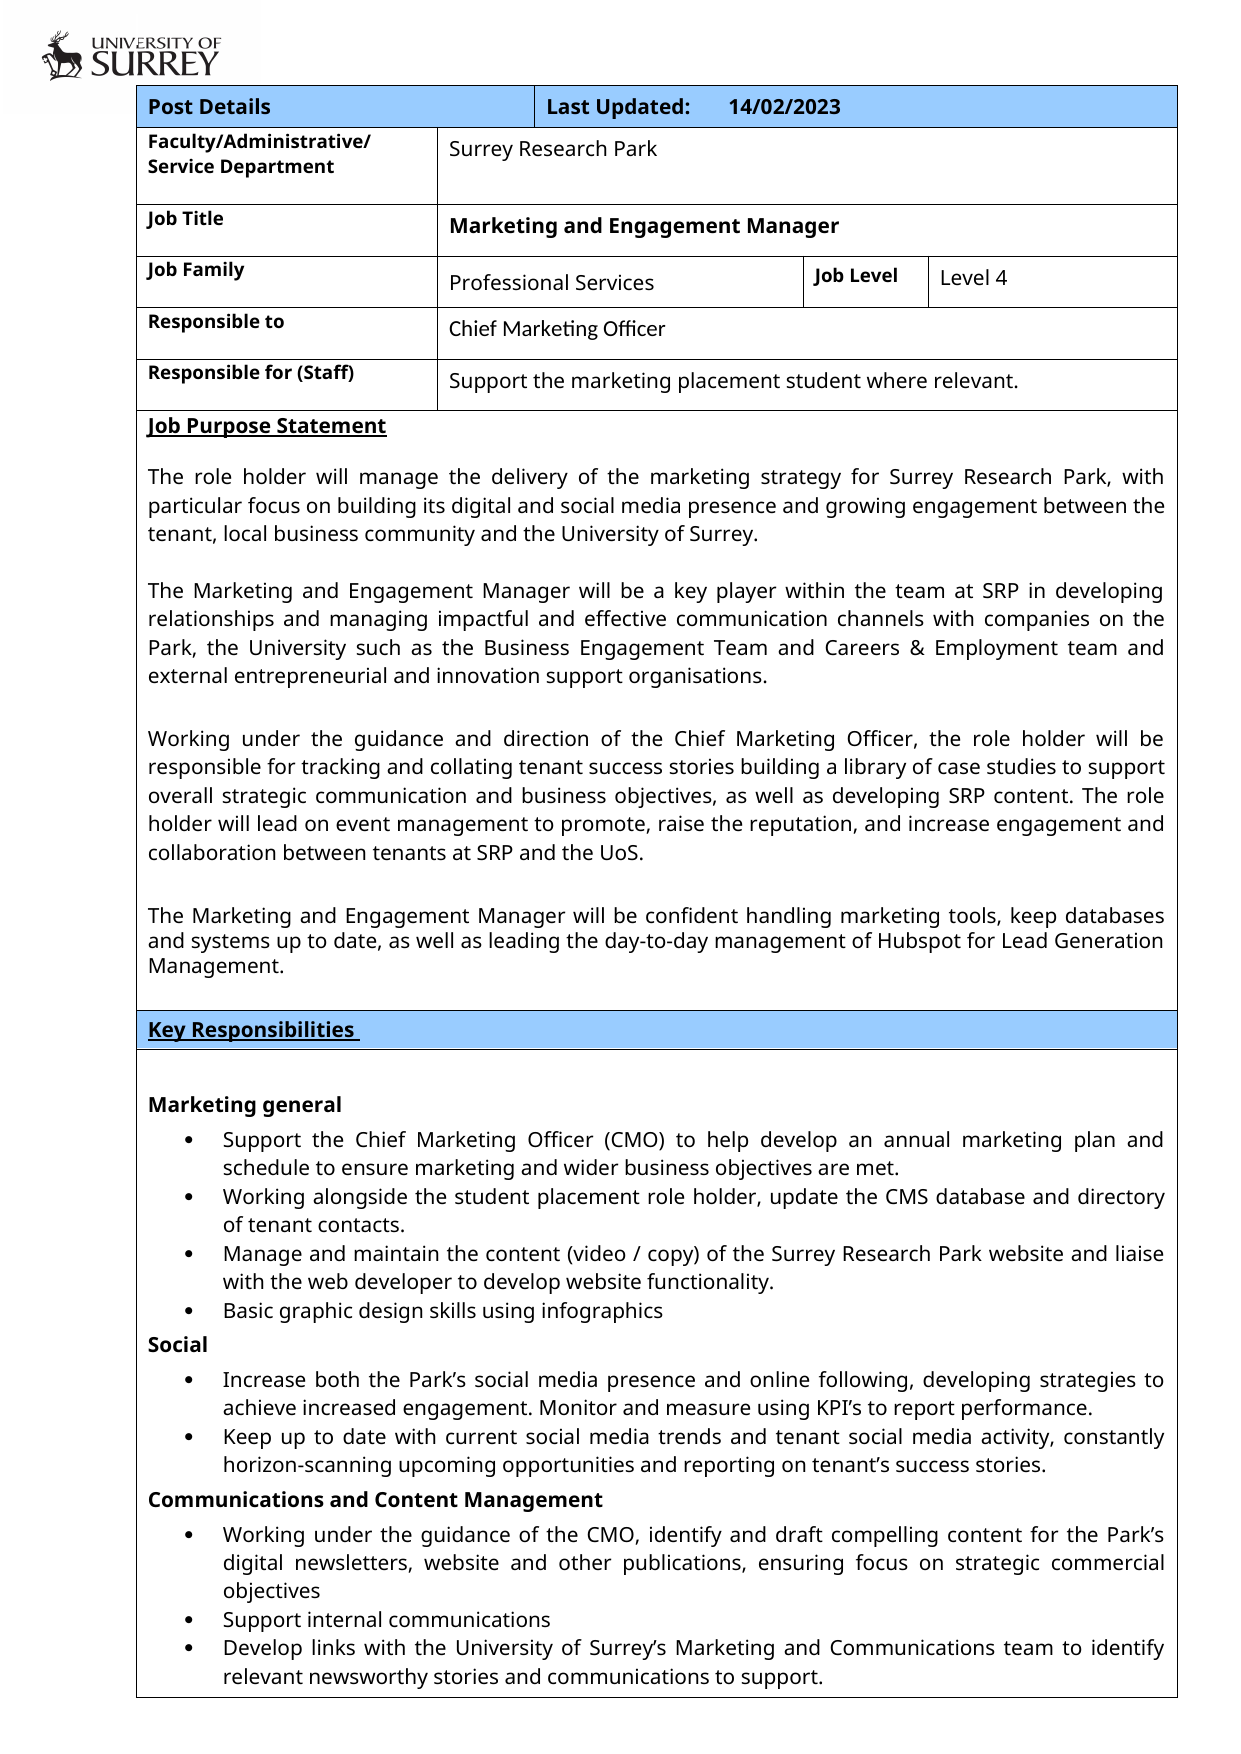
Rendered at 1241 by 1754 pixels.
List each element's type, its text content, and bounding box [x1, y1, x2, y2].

table_cell Level 4 [929, 257, 1177, 307]
table_cell Support the marketing placement student where relevant. [438, 360, 1177, 410]
table_cell Responsible to [137, 308, 437, 359]
table_cell Job Title [137, 205, 437, 256]
table_cell Surrey Research Park [438, 128, 1177, 204]
table_header Post Details [137, 86, 534, 127]
table_cell Chief Marketing Officer [438, 308, 1177, 359]
table_cell Professional Services [438, 257, 803, 307]
table_header Last Updated: 14/02/2023 [535, 86, 1177, 127]
table_cell Key Responsibilities [137, 1011, 1177, 1048]
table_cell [137, 1050, 1177, 1697]
table_cell Responsible for (Staff) [137, 360, 437, 410]
table_cell Job Purpose Statement The role holder will manage the delivery of the marketing strategy for Surrey Research Park, with particular focus on building its digital and social media presence and growing engagement between the tenant, local business community and the University of Surrey. The Marketing and Engagement Manager will be a key player within the team at SRP in developing relationships and managing impactful and effective communication channels with companies on the Park, the University such as the Business Engagement Team and Careers & Employment team and external entrepreneurial and innovation support organisations. Working under the guidance and direction of the Chief Marketing Officer, the role holder will be responsible for tracking and collating tenant success stories building a library of case studies to support overall strategic communication and business objectives, as well as developing SRP content. The role holder will lead on event management to promote, raise the reputation, and increase engagement and collaboration between tenants at SRP and the UoS. The Marketing and Engagement Manager will be confident handling marketing tools, keep databases and systems up to date, as well as leading the day-to-day management of Hubspot for Lead Generation Management. [137, 411, 1177, 1010]
picture [2, 0, 261, 114]
table_cell Job Family [137, 257, 437, 307]
table_cell Faculty/Administrative/Service Department [137, 128, 437, 204]
table_cell Marketing and Engagement Manager [438, 205, 1177, 256]
table_cell Job Level [804, 257, 928, 307]
